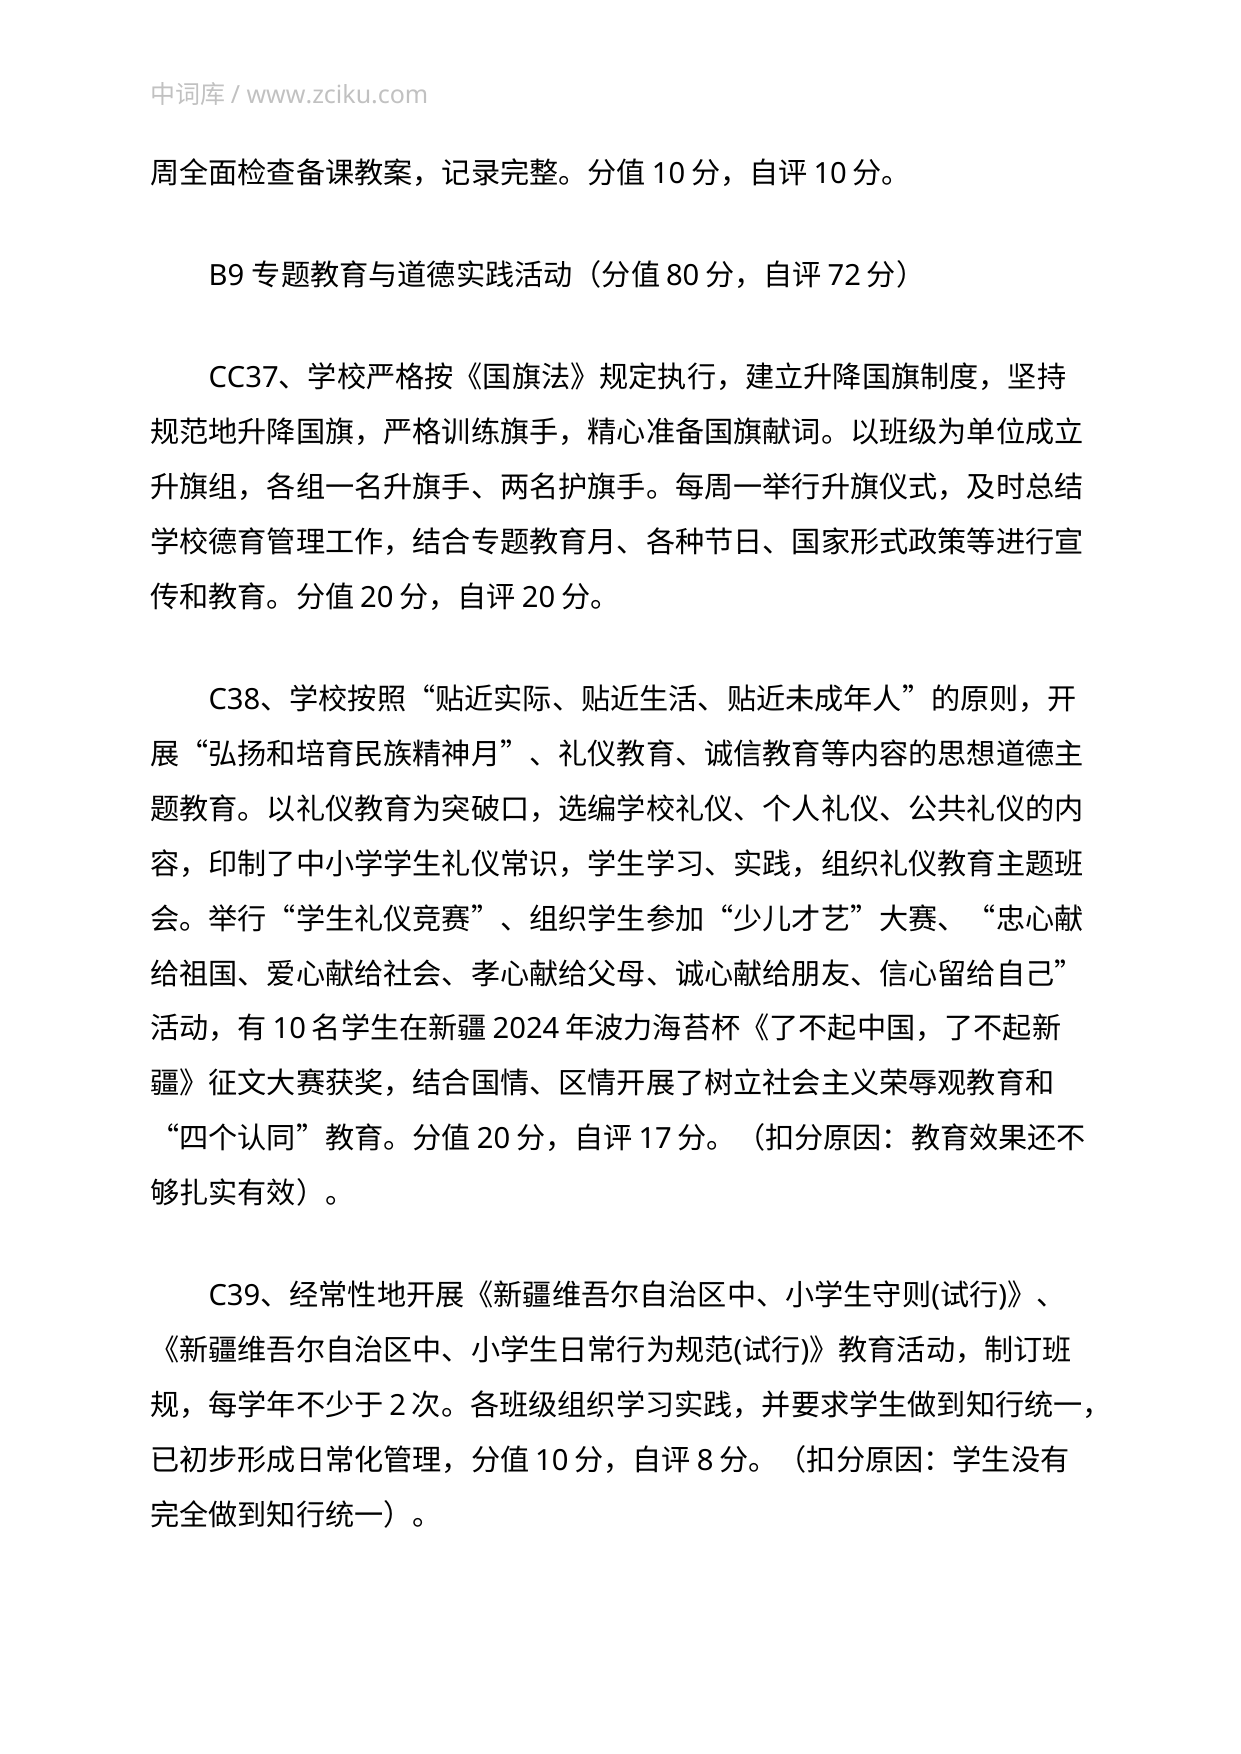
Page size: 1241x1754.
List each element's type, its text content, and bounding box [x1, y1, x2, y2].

text C38、学校按照“贴近实际、贴近生活、贴近未成年人”的原则，开展“弘扬和培育民族精神月”、礼仪教育、诚信教育等内容的思想道德主题教育。以礼仪教育为突破口，选编学校礼仪、个人礼仪、公共礼仪的内容，印制了中小学学生礼仪常识，学生学习、实践，组织礼仪教育主题班会。举行“学生礼仪竞赛”、组织学生参加“少儿才艺”大赛、“忠心献给祖国、爱心献给社会、孝心献给父母、诚心献给朋友、信心留给自己”活动，有10名学生在新疆2024年波力海苔杯《了不起中国，了不起新疆》征文大赛获奖，结合国情、区情开展了树立社会主义荣辱观教育和“四个认同”教育。分值20分，自评17分。（扣分原因：教育效果还不够扎实有效）。 [150, 676, 1090, 1212]
text B9 专题教育与道德实践活动（分值80分，自评72分） [150, 252, 1090, 294]
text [150, 150, 1090, 192]
text C39、经常性地开展《新疆维吾尔自治区中、小学生守则(试行)》、《新疆维吾尔自治区中、小学生日常行为规范(试行)》教育活动，制订班规，每学年不少于2次。各班级组织学习实践，并要求学生做到知行统一，已初步形成日常化管理，分值10分，自评8分。（扣分原因：学生没有完全做到知行统一）。 [150, 1272, 1090, 1534]
text CC37、学校严格按《国旗法》规定执行，建立升降国旗制度，坚持规范地升降国旗，严格训练旗手，精心准备国旗献词。以班级为单位成立升旗组，各组一名升旗手、两名护旗手。每周一举行升旗仪式，及时总结学校德育管理工作，结合专题教育月、各种节日、国家形式政策等进行宣传和教育。分值20分，自评20分。 [150, 354, 1090, 616]
